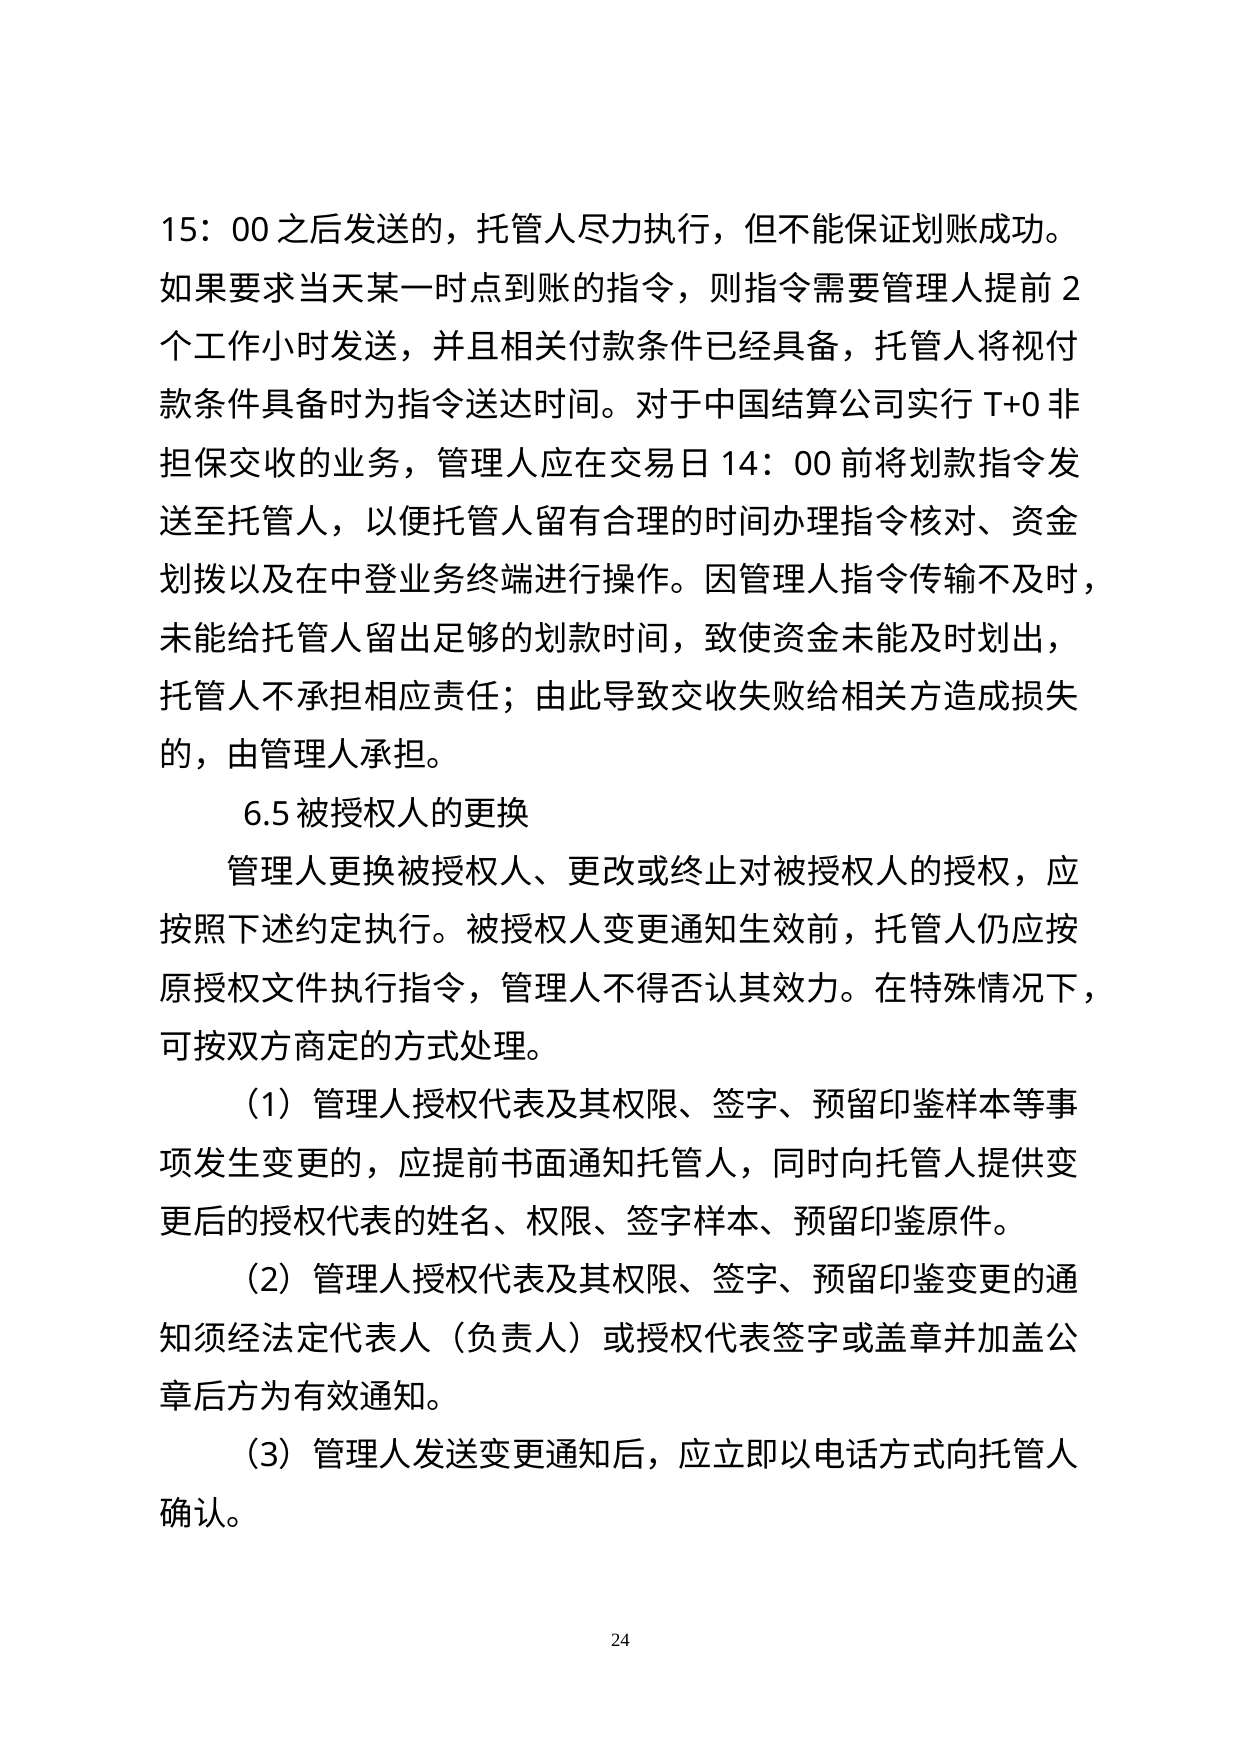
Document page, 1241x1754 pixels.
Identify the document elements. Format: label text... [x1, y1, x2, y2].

text （2）管理人授权代表及其权限、签字、预留印鉴变更的通知须经法定代表人（负责人）或授权代表签字或盖章并加盖公章后方为有效通知。 [159, 1245, 1081, 1420]
text （1）管理人授权代表及其权限、签字、预留印鉴样本等事项发生变更的，应提前书面通知托管人，同时向托管人提供变更后的授权代表的姓名、权限、签字样本、预留印鉴原件。 [159, 1070, 1081, 1245]
text （3）管理人发送变更通知后，应立即以电话方式向托管人确认。 [159, 1420, 1081, 1537]
text 管理人更换被授权人、更改或终止对被授权人的授权，应按照下述约定执行。被授权人变更通知生效前，托管人仍应按原授权文件执行指令，管理人不得否认其效力。在特殊情况下，可按双方商定的方式处理。 [159, 837, 1081, 1070]
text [159, 195, 1081, 778]
text 6.5被授权人的更换 [159, 778, 1081, 837]
